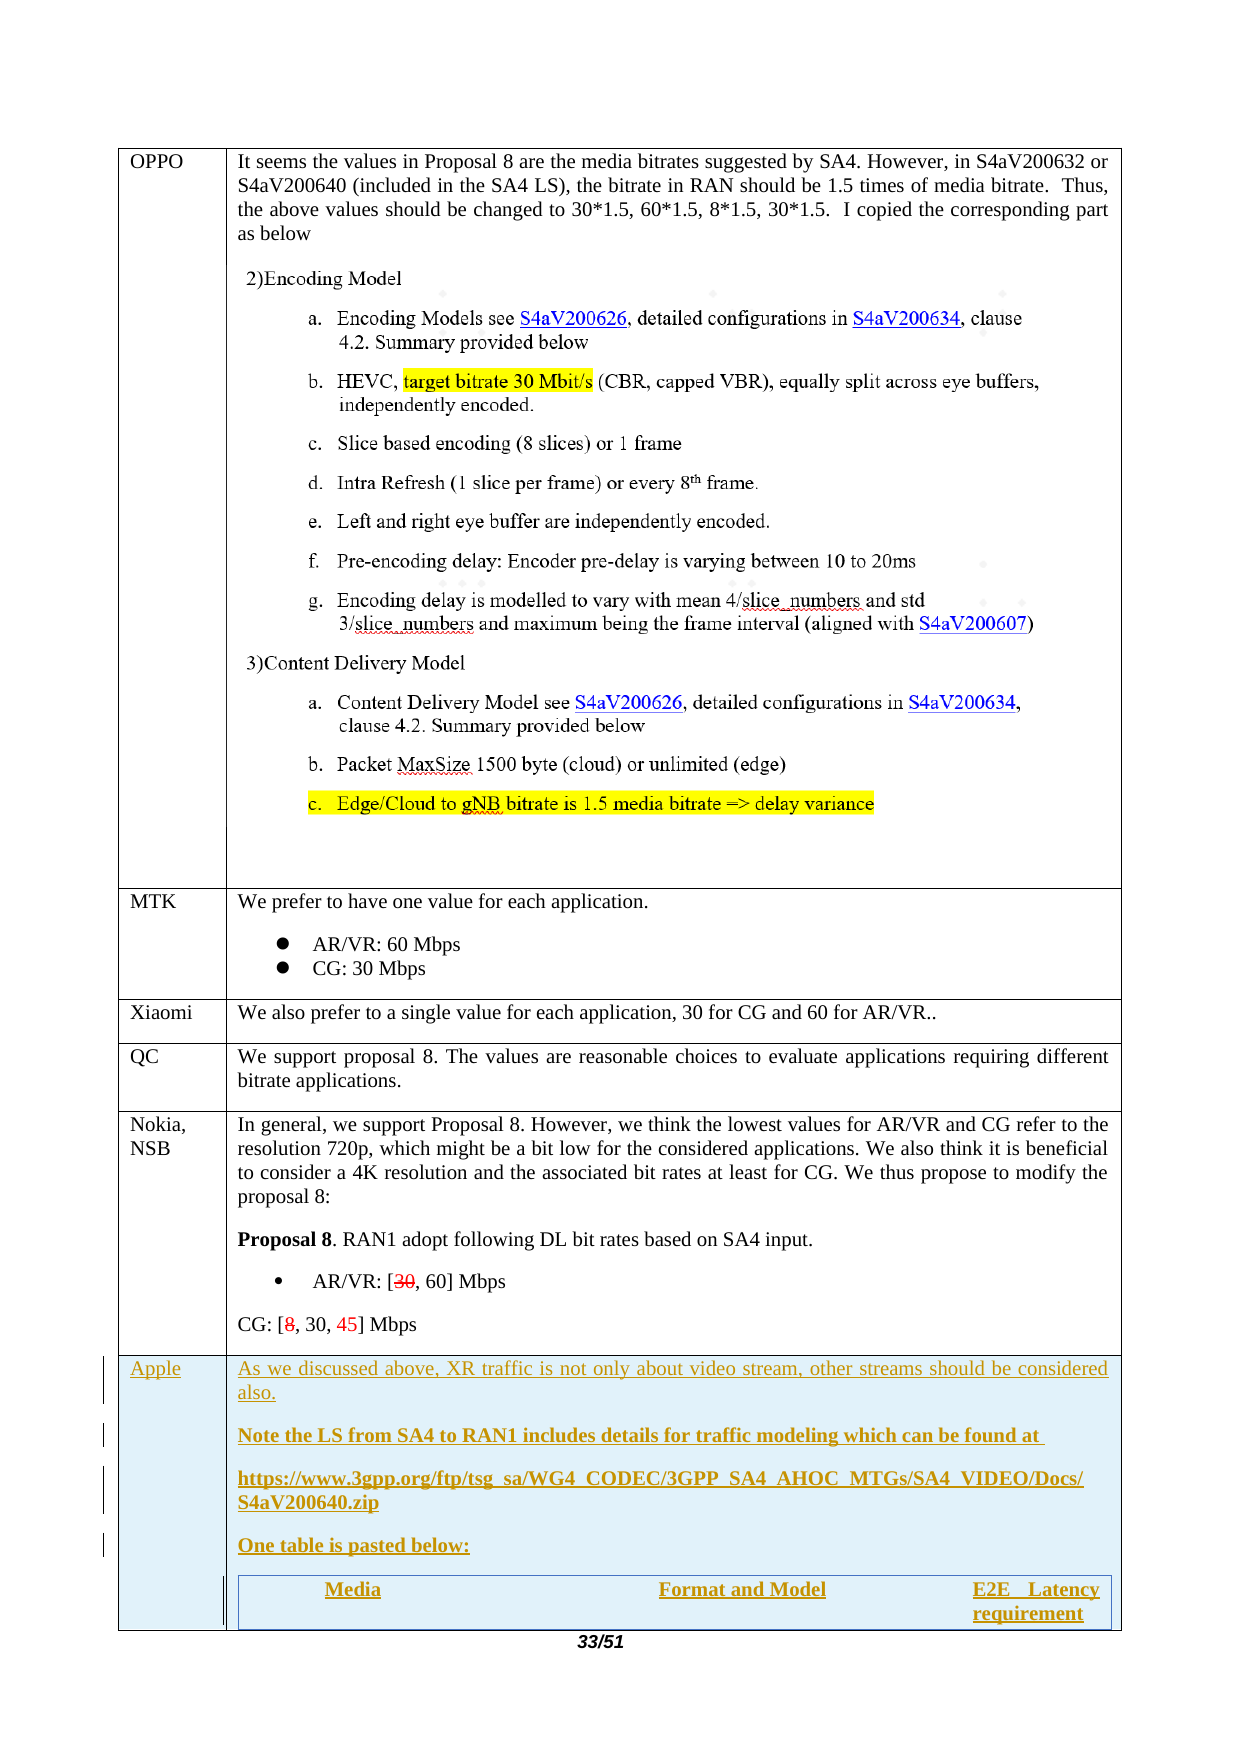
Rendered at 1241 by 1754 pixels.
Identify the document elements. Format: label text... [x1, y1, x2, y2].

table_cell It seems the values in Proposal 8 are the media bitrates suggested by SA4. However, in S4aV200632 or S4aV200640 (included in the SA4 LS), the bitrate in RAN should be 1.5 times of media bitrate. Thus, the above values should be changed to 30*1.5, 60*1.5, 8*1.5, 30*1.5. I copied the corresponding part as below [227, 149, 1121, 888]
table_cell QC [119, 1044, 226, 1111]
table_cell Nokia, NSB [119, 1112, 226, 1355]
picture [226, 265, 1082, 827]
table_cell OPPO [119, 149, 226, 888]
table_cell MTK [119, 889, 226, 999]
table_cell In general, we support Proposal 8. However, we think the lowest values for AR/VR and CG refer to the resolution 720p, which might be a bit low for the considered applications. We also think it is beneficial to consider a 4K resolution and the associated bit rates at least for CG. We thus propose to modify the proposal 8: Proposal 8. RAN1 adopt following DL bit rates based on SA4 input. AR/VR: [30, 60] Mbps CG: [8, 30, 45] Mbps [227, 1112, 1121, 1355]
table_cell Xiaomi [119, 1000, 226, 1043]
table_cell We prefer to have one value for each application. AR/VR: 60 Mbps CG: 30 Mbps [227, 889, 1121, 999]
table_cell We support proposal 8. The values are reasonable choices to evaluate applications requiring different bitrate applications. [227, 1044, 1121, 1111]
table_cell We also prefer to a single value for each application, 30 for CG and 60 for AR/VR.. [227, 1000, 1121, 1043]
